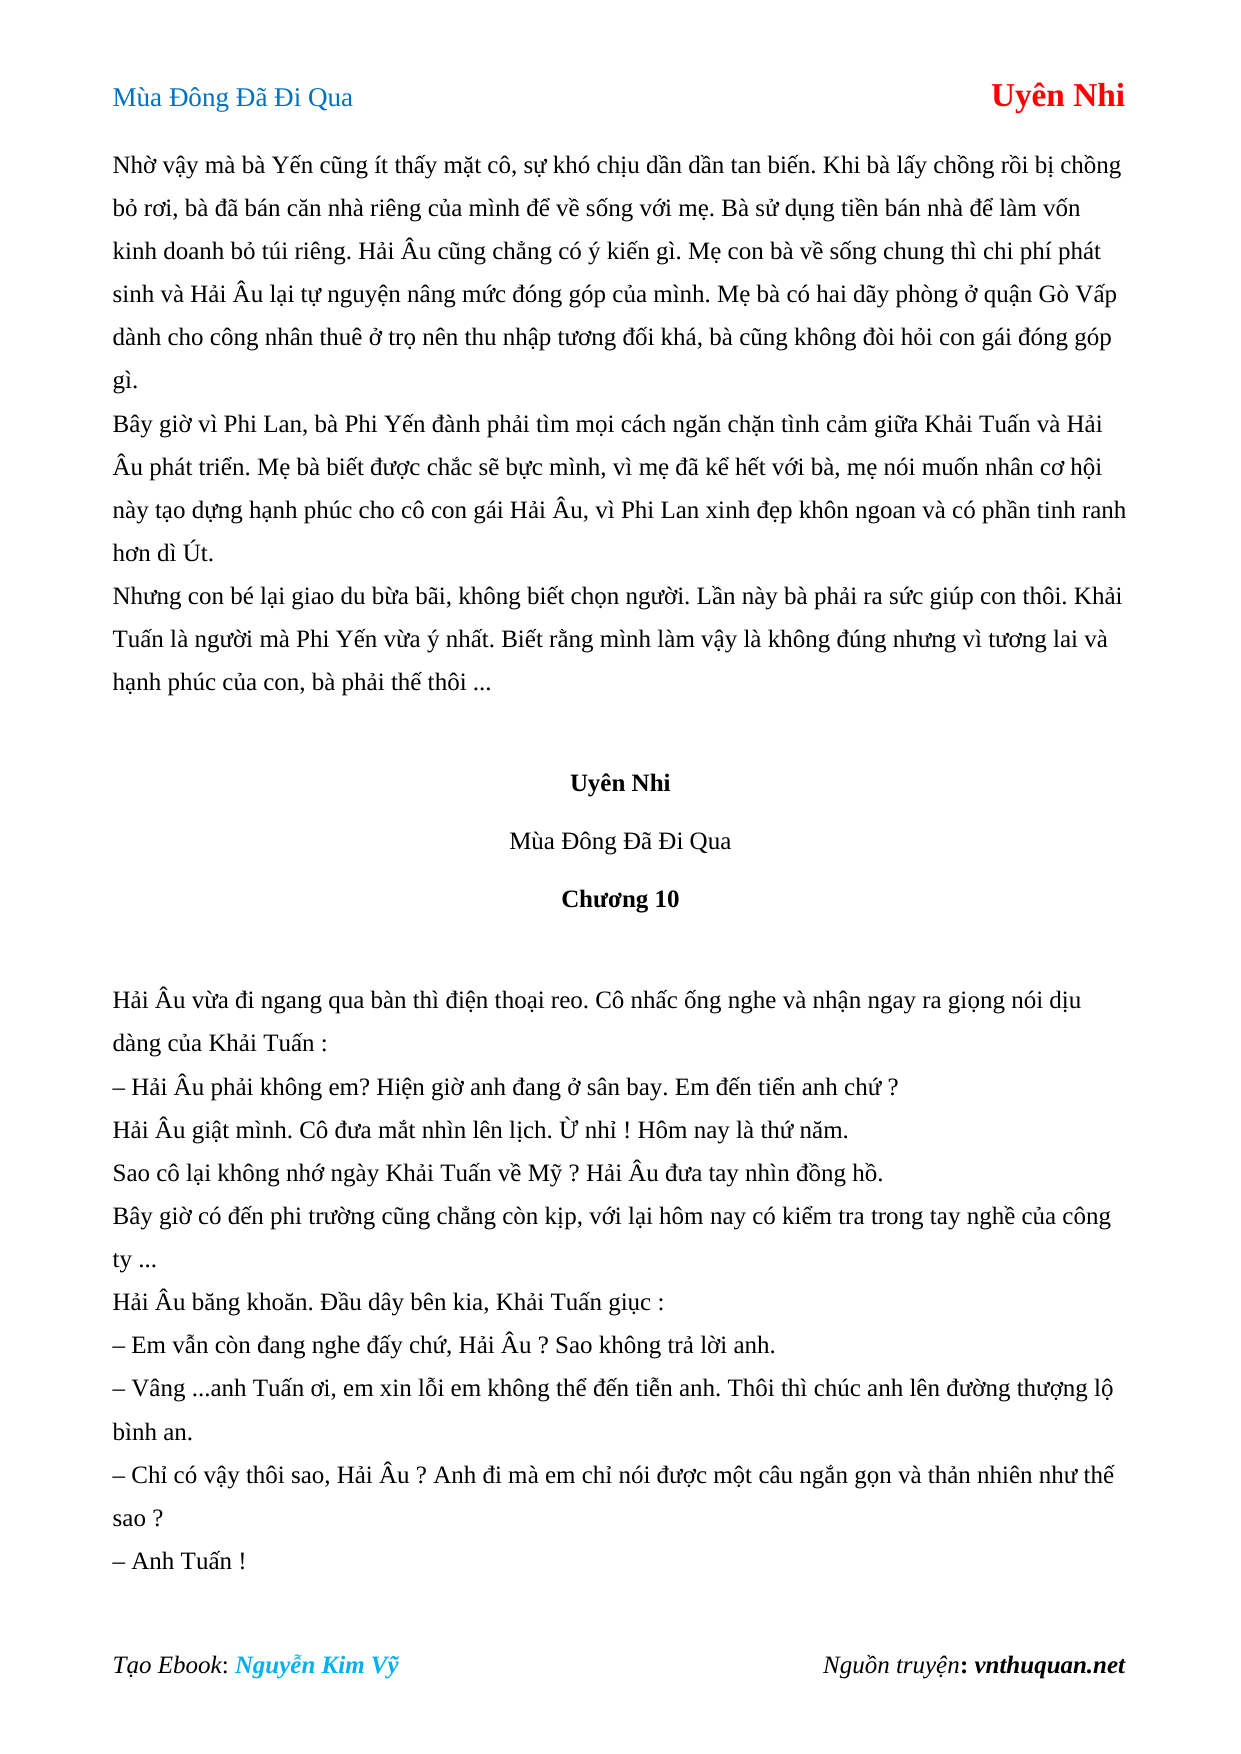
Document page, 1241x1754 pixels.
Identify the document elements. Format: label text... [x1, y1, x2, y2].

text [112, 150, 1128, 696]
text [112, 942, 1128, 1575]
text Chương 10 [112, 884, 1128, 913]
text Uyên Nhi [112, 768, 1128, 797]
text Mùa Đông Đã Đi Qua [112, 826, 1128, 855]
